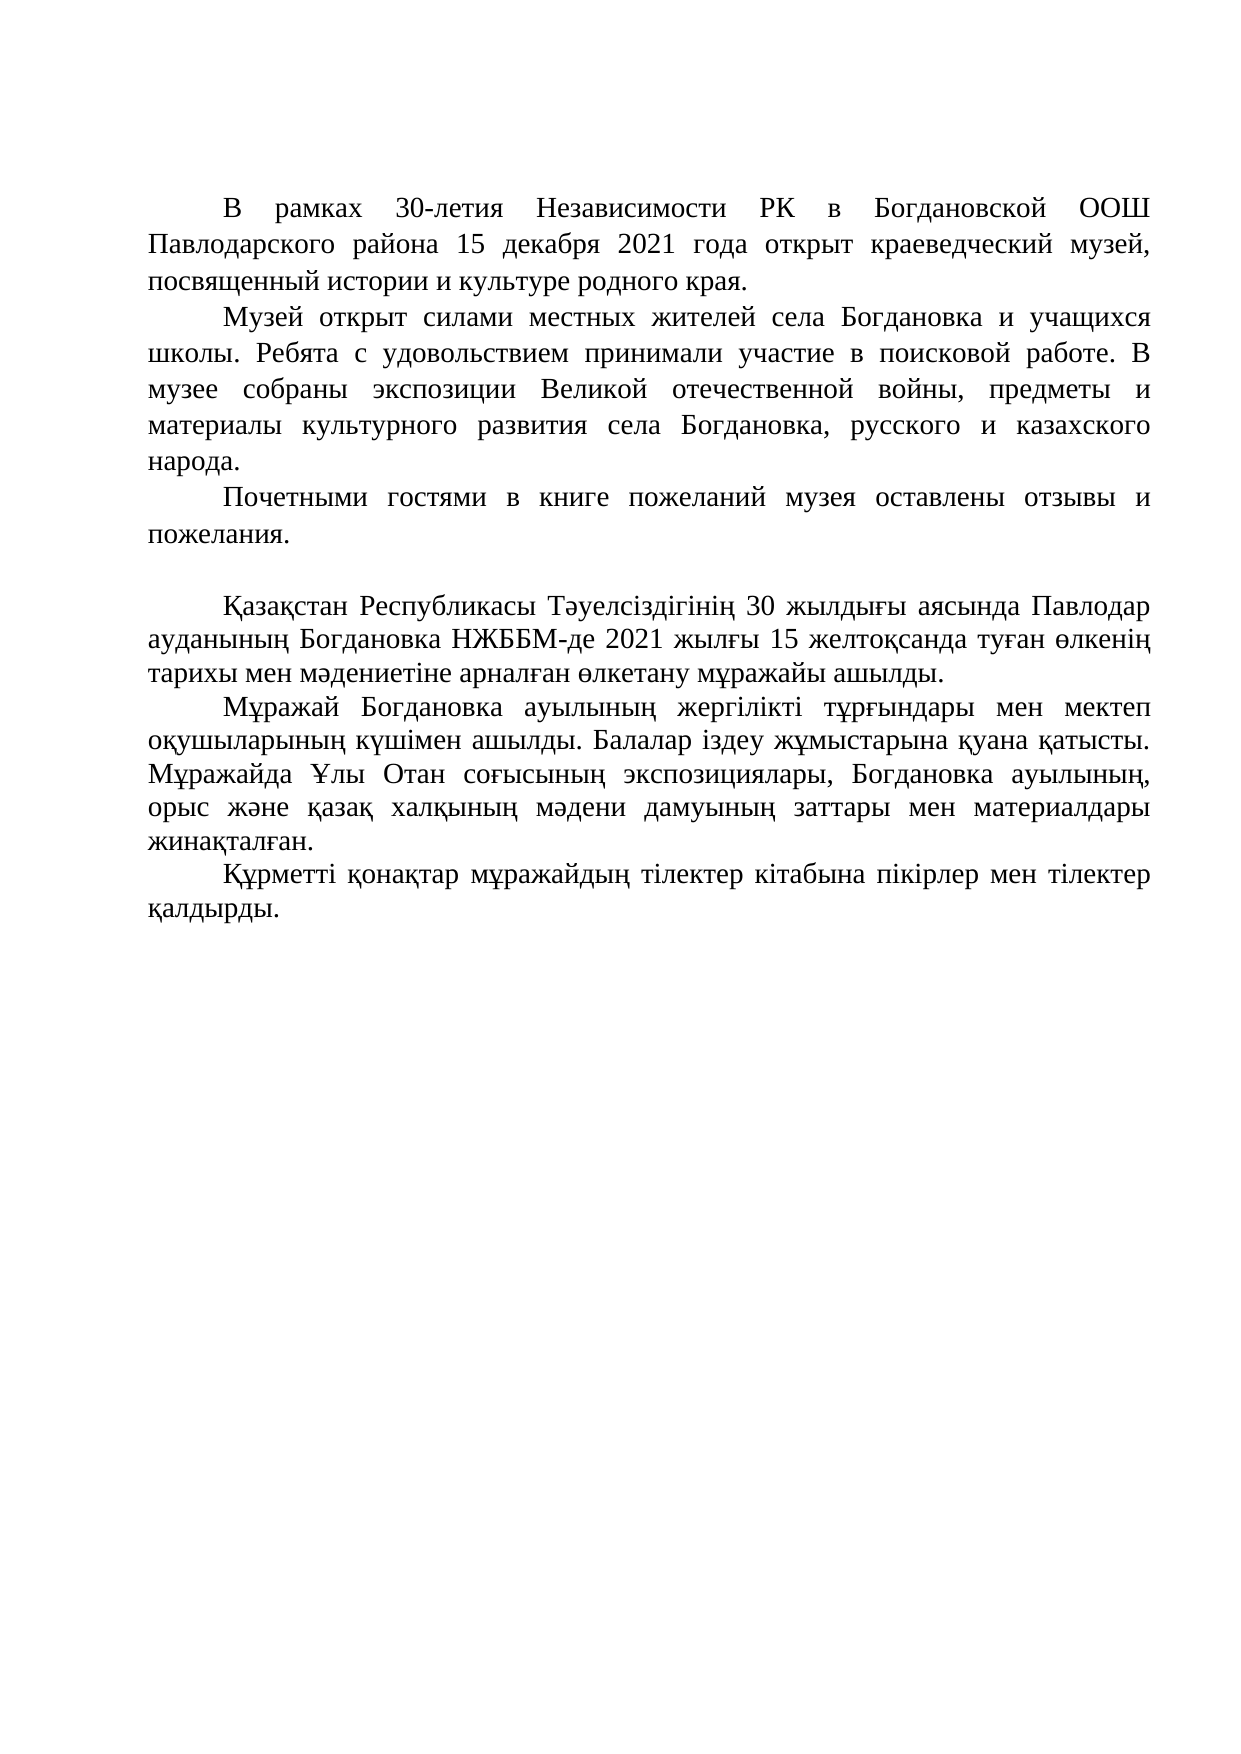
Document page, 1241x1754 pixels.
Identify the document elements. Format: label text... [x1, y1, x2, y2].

text В рамках 30-летия Независимости РК в Богдановской ООШ Павлодарского района 15 декабря 2021 года открыт краеведческий музей, посвященный истории и культуре родного края. [148, 190, 1152, 296]
text Мұражай Богдановка ауылының жергілікті тұрғындары мен мектеп оқушыларының күшімен ашылды. Балалар іздеу жұмыстарына қуана қатысты. Мұражайда Ұлы Отан соғысының экспозициялары, Богдановка ауылының, орыс және қазақ халқының мәдени дамуының заттары мен материалдары жинақталған. [148, 689, 1152, 856]
text Құрметті қонақтар мұражайдың тілектер кітабына пікірлер мен тілектер қалдырды. [148, 856, 1152, 923]
text Қазақстан Республикасы Тәуелсіздігінің 30 жылдығы аясында Павлодар ауданының Богдановка НЖББМ-де 2021 жылғы 15 желтоқсанда туған өлкенің тарихы мен мәдениетіне арналған өлкетану мұражайы ашылды. [148, 588, 1152, 689]
text Музей открыт силами местных жителей села Богдановка и учащихся школы. Ребята с удовольствием принимали участие в поисковой работе. В музее собраны экспозиции Великой отечественной войны, предметы и материалы культурного развития села Богдановка, русского и казахского народа. [148, 299, 1152, 477]
text Почетными гостями в книге пожеланий музея оставлены отзывы и пожелания. [148, 479, 1152, 549]
